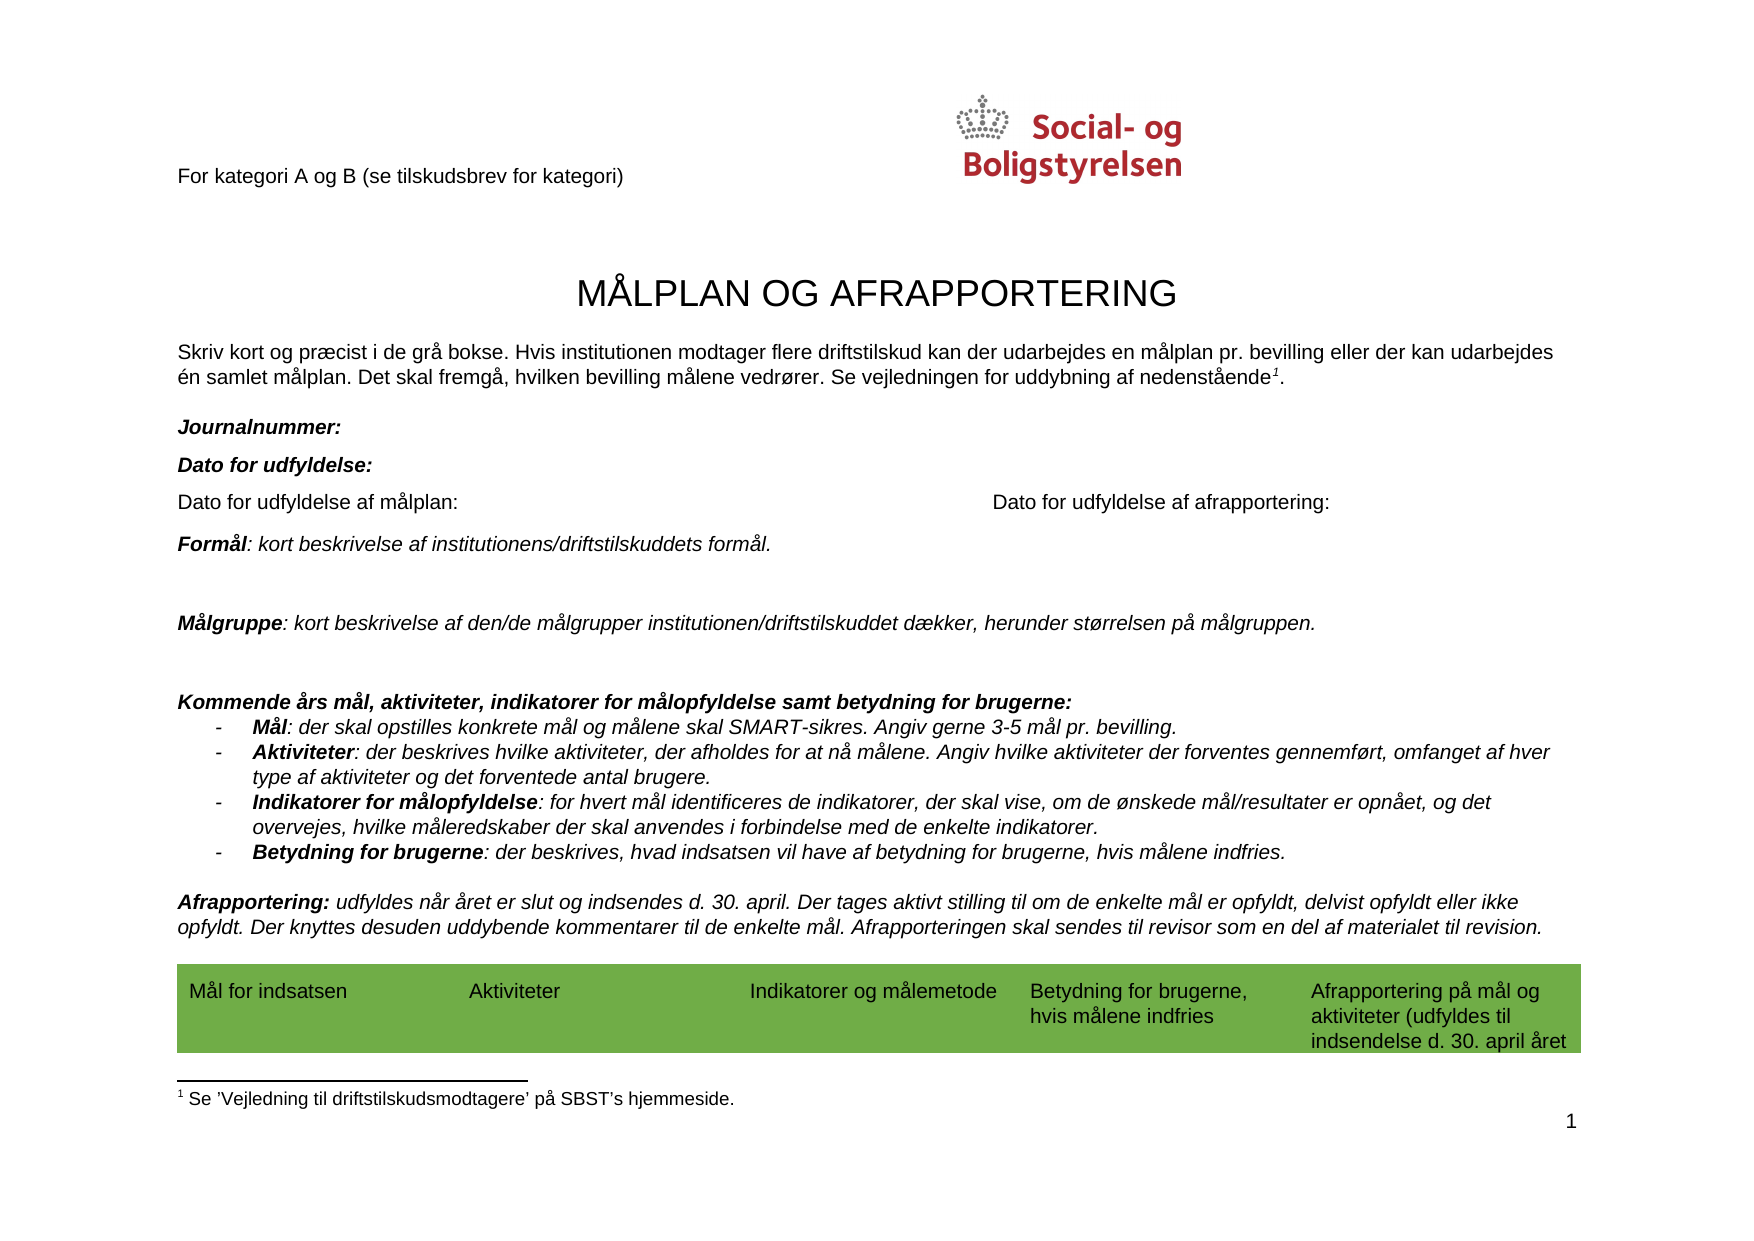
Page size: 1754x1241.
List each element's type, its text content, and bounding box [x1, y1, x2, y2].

text Journalnummer: [177, 414, 1577, 439]
picture [956, 94, 1182, 184]
table_header Indikatorer og målemetode [739, 965, 1018, 1053]
text Afrapportering: udfyldes når året er slut og indsendes d. 30. april. Der tages aktivt stilling til om de enkelte mål er opfyldt, delvist opfyldt eller ikke opfyldt. Der knyttes desuden uddybende kommentarer til de enkelte mål. Afrapporteringen skal sendes til revisor som en del af materialet til revision. [177, 889, 1577, 939]
table_header Betydning for brugerne, hvis målene indfries [1019, 965, 1299, 1053]
list Aktiviteter: der beskrives hvilke aktiviteter, der afholdes for at nå målene. Angiv hvilke aktiviteter der forventes gennemført, omfanget af hver type af aktiviteter og det forventede antal brugere. [215, 739, 1577, 789]
text MÅLPLAN OG AFRAPPORTERING [177, 271, 1577, 314]
table_header Aktiviteter [458, 965, 738, 1053]
table_header Mål for indsatsen [178, 965, 457, 1053]
text Kommende års mål, aktiviteter, indikatorer for målopfyldelse samt betydning for brugerne: [177, 689, 1577, 714]
text Skriv kort og præcist i de grå bokse. Hvis institutionen modtager flere driftstilskud kan der udarbejdes en målplan pr. bevilling eller der kan udarbejdes én samlet målplan. Det skal fremgå, hvilken bevilling målene vedrører. Se vejledningen for uddybning af nedenstående. [177, 339, 1577, 389]
text Målgruppe: kort beskrivelse af den/de målgrupper institutionen/driftstilskuddet dækker, herunder størrelsen på målgruppen. [177, 610, 1577, 635]
list Indikatorer for målopfyldelse: for hvert mål identificeres de indikatorer, der skal vise, om de ønskede mål/resultater er opnået, og det overvejes, hvilke måleredskaber der skal anvendes i forbindelse med de enkelte indikatorer. [215, 789, 1577, 839]
text Formål: kort beskrivelse af institutionens/driftstilskuddets formål. [177, 531, 1577, 556]
text Dato for udfyldelse: [177, 452, 1577, 477]
text Dato for udfyldelse af målplan: Dato for udfyldelse af afrapportering: [177, 489, 1577, 514]
list Mål: der skal opstilles konkrete mål og målene skal SMART-sikres. Angiv gerne 3-5 mål pr. bevilling. [215, 714, 1577, 739]
list Betydning for brugerne: der beskrives, hvad indsatsen vil have af betydning for brugerne, hvis målene indfries. [215, 839, 1577, 864]
table_header Afrapportering på mål og aktiviteter (udfyldes til indsendelse d. 30. april året efter) [1300, 965, 1579, 1053]
